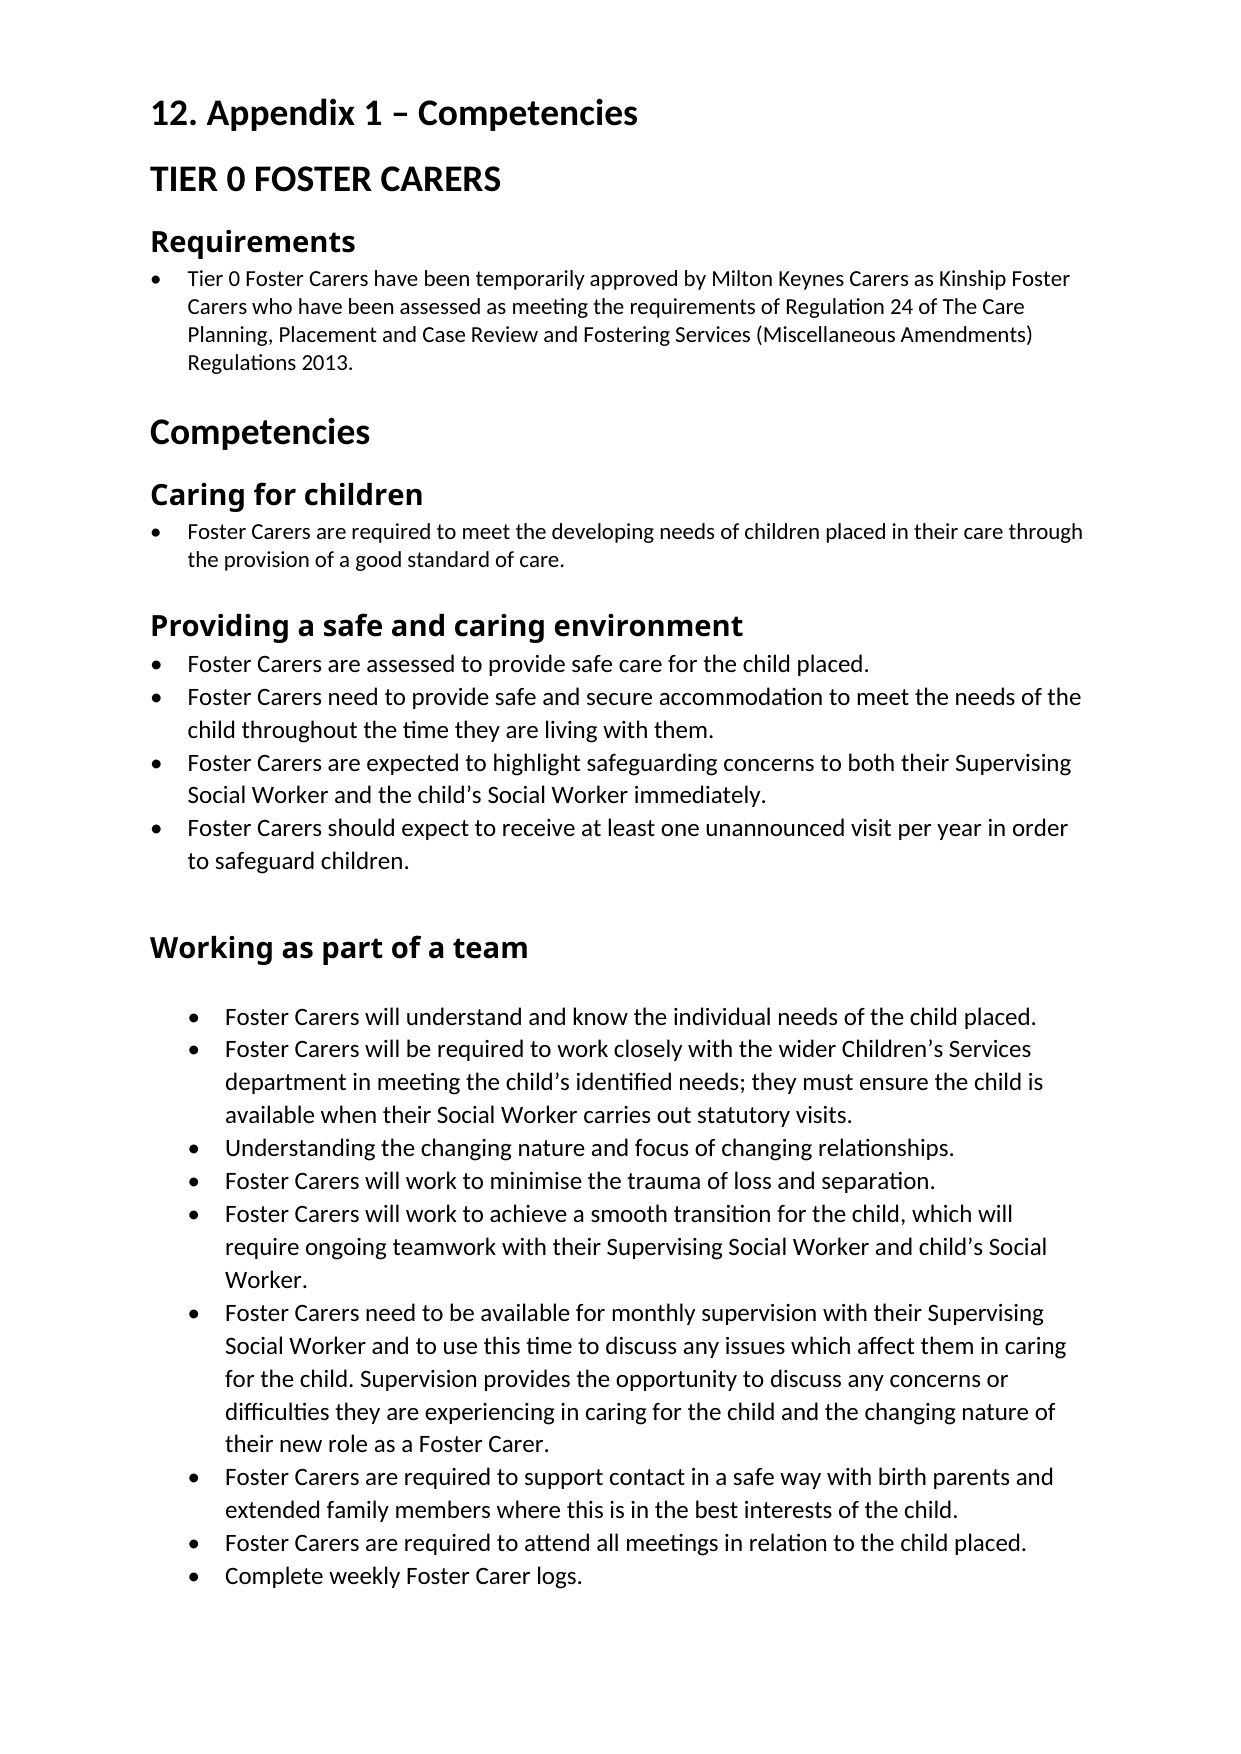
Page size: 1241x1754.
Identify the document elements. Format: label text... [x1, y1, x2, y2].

list Tier 0 Foster Carers have been temporarily approved by Milton Keynes Carers as Kinship Foster Carers who have been assessed as meeting the requirements of Regulation 24 of The Care Planning, Placement and Case Review and Fostering Services (Miscellaneous Amendments) Regulations 2013. [150, 264, 1090, 376]
subtitle TIER 0 FOSTER CARERS [150, 155, 1090, 201]
subtitle Providing a safe and caring environment [150, 605, 1090, 645]
list Foster Carers are expected to highlight safeguarding concerns to both their Supervising Social Worker and the child’s Social Worker immediately. [150, 747, 1090, 810]
list Foster Carers will work to minimise the trauma of loss and separation. [187, 1165, 1090, 1196]
list Foster Carers need to provide safe and secure accommodation to meet the needs of the child throughout the time they are living with them. [150, 681, 1090, 744]
subtitle Requirements [150, 221, 1090, 261]
list Foster Carers are required to attend all meetings in relation to the child placed. [187, 1527, 1090, 1558]
list Foster Carers should expect to receive at least one unannounced visit per year in order to safeguard children. [150, 813, 1090, 876]
list Complete weekly Foster Carer logs. [187, 1560, 1090, 1591]
subtitle Caring for children [150, 474, 1090, 514]
subtitle Competencies [150, 408, 1090, 454]
list Foster Carers are assessed to provide safe care for the child placed. [150, 648, 1090, 678]
list Foster Carers are required to support contact in a safe way with birth parents and extended family members where this is in the best interests of the child. [187, 1461, 1090, 1525]
list Foster Carers are required to meet the developing needs of children placed in their care through the provision of a good standard of care. [150, 517, 1090, 573]
subtitle 12. Appendix 1 – Competencies [150, 89, 1090, 134]
subtitle Working as part of a team [150, 927, 1090, 967]
list Foster Carers will understand and know the individual needs of the child placed. [187, 1001, 1090, 1031]
list Understanding the changing nature and focus of changing relationships. [187, 1132, 1090, 1163]
list Foster Carers will work to achieve a smooth transition for the child, which will require ongoing teamwork with their Supervising Social Worker and child’s Social Worker. [187, 1198, 1090, 1294]
list Foster Carers will be required to work closely with the wider Children’s Services department in meeting the child’s identified needs; they must ensure the child is available when their Social Worker carries out statutory visits. [187, 1033, 1090, 1130]
list Foster Carers need to be available for monthly supervision with their Supervising Social Worker and to use this time to discuss any issues which affect them in caring for the child. Supervision provides the opportunity to discuss any concerns or difficulties they are experiencing in caring for the child and the changing nature of their new role as a Foster Carer. [187, 1297, 1090, 1459]
